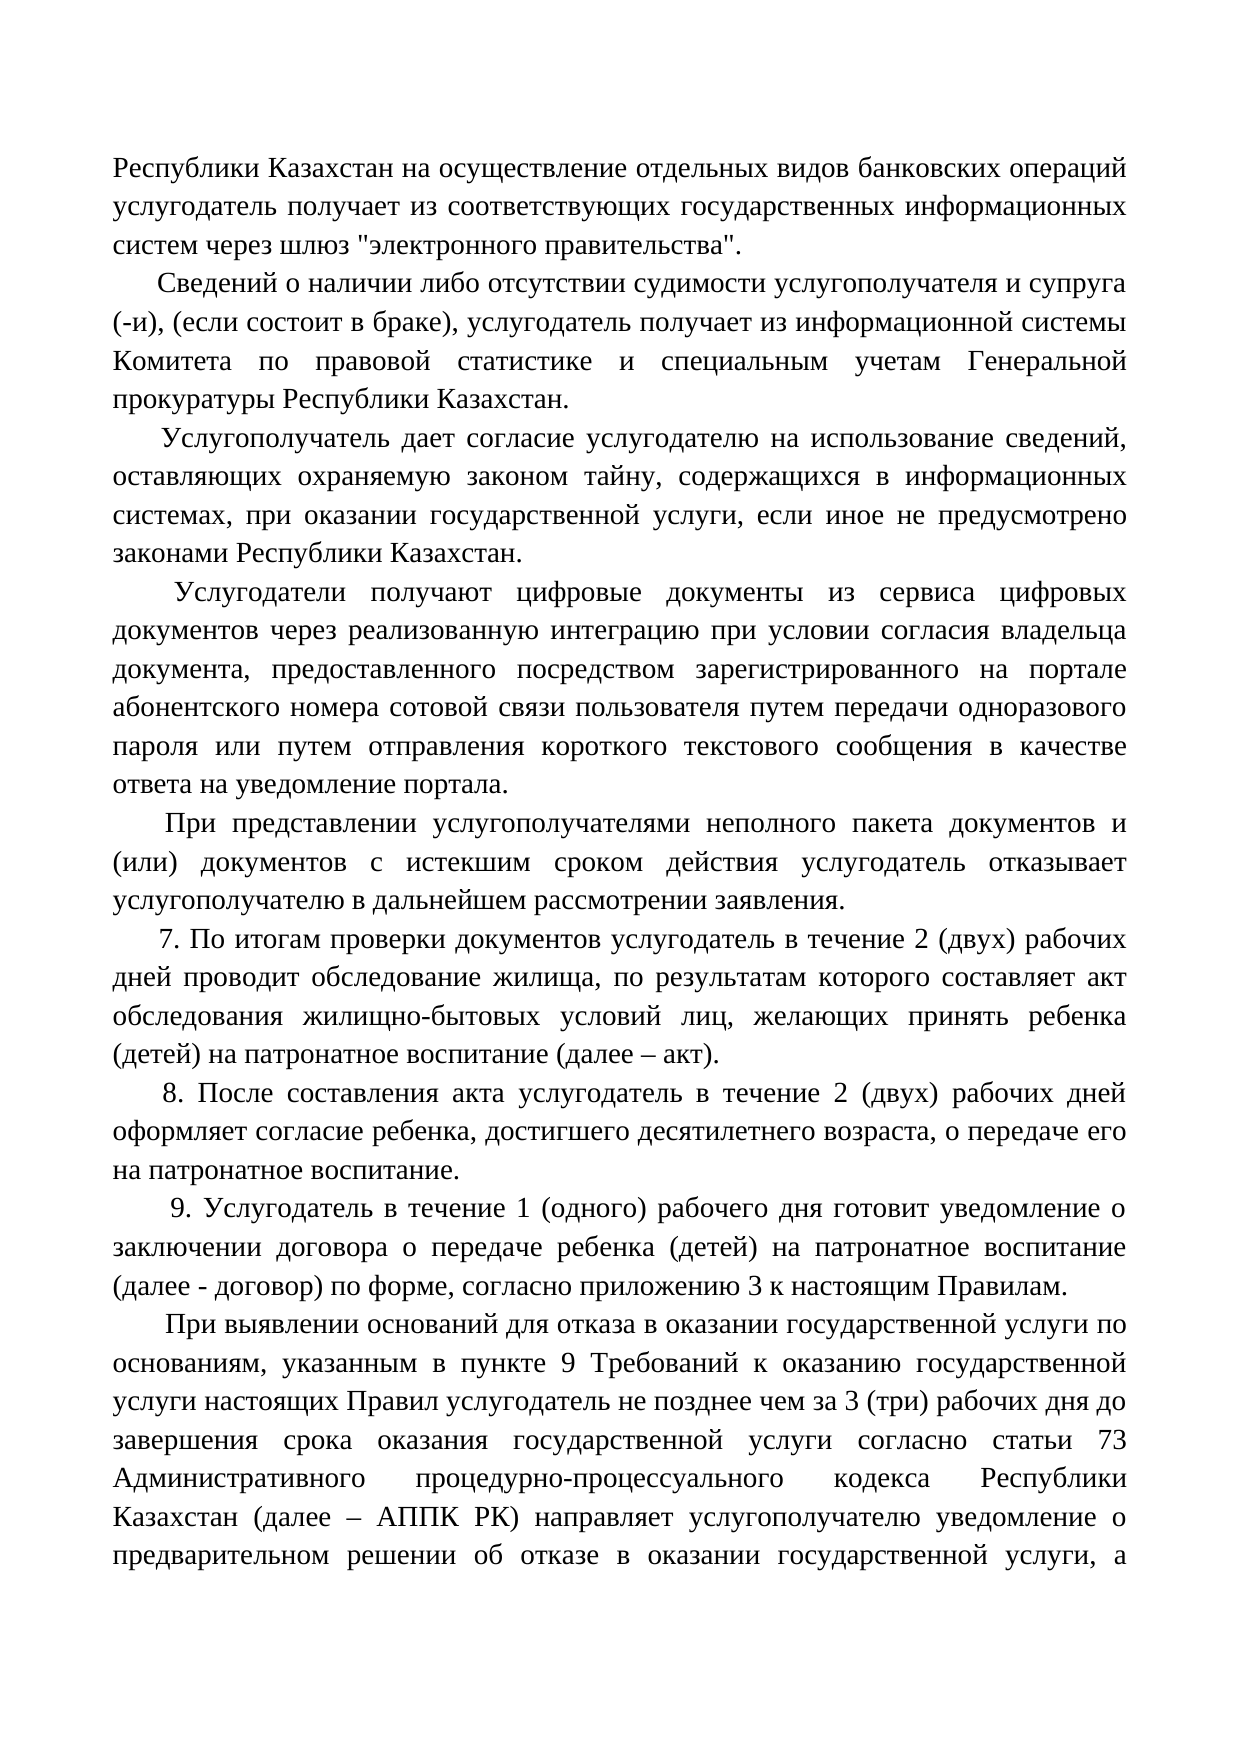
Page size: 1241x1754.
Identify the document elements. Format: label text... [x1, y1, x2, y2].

text 7. По итогам проверки документов услугодатель в течение 2 (двух) рабочих дней проводит обследование жилища, по результатам которого составляет акт обследования жилищно-бытовых условий лиц, желающих принять ребенка (детей) на патронатное воспитание (далее – акт). [112, 921, 1128, 1070]
text 9. Услугодатель в течение 1 (одного) рабочего дня готовит уведомление о заключении договора о передаче ребенка (детей) на патронатное воспитание (далее - договор) по форме, согласно приложению 3 к настоящим Правилам. [112, 1191, 1128, 1301]
text Услугополучатель дает согласие услугодателю на использование сведений, оставляющих охраняемую законом тайну, содержащихся в информационных системах, при оказании государственной услуги, если иное не предусмотрено законами Республики Казахстан. [112, 420, 1128, 569]
text При представлении услугополучателями неполного пакета документов и (или) документов с истекшим сроком действия услугодатель отказывает услугополучателю в дальнейшем рассмотрении заявления. [112, 805, 1128, 916]
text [112, 1306, 1128, 1571]
text Услугодатели получают цифровые документы из сервиса цифровых документов через реализованную интеграцию при условии согласия владельца документа, предоставленного посредством зарегистрированного на портале абонентского номера сотовой связи пользователя путем передачи одноразового пароля или путем отправления короткого текстового сообщения в качестве ответа на уведомление портала. [112, 574, 1128, 800]
text 8. После составления акта услугодатель в течение 2 (двух) рабочих дней оформляет согласие ребенка, достигшего десятилетнего возраста, о передаче его на патронатное воспитание. [112, 1075, 1128, 1186]
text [112, 150, 1128, 261]
text Сведений о наличии либо отсутствии судимости услугополучателя и супруга (-и), (если состоит в браке), услугодатель получает из информационной системы Комитета по правовой статистике и специальным учетам Генеральной прокуратуры Республики Казахстан. [112, 266, 1128, 415]
